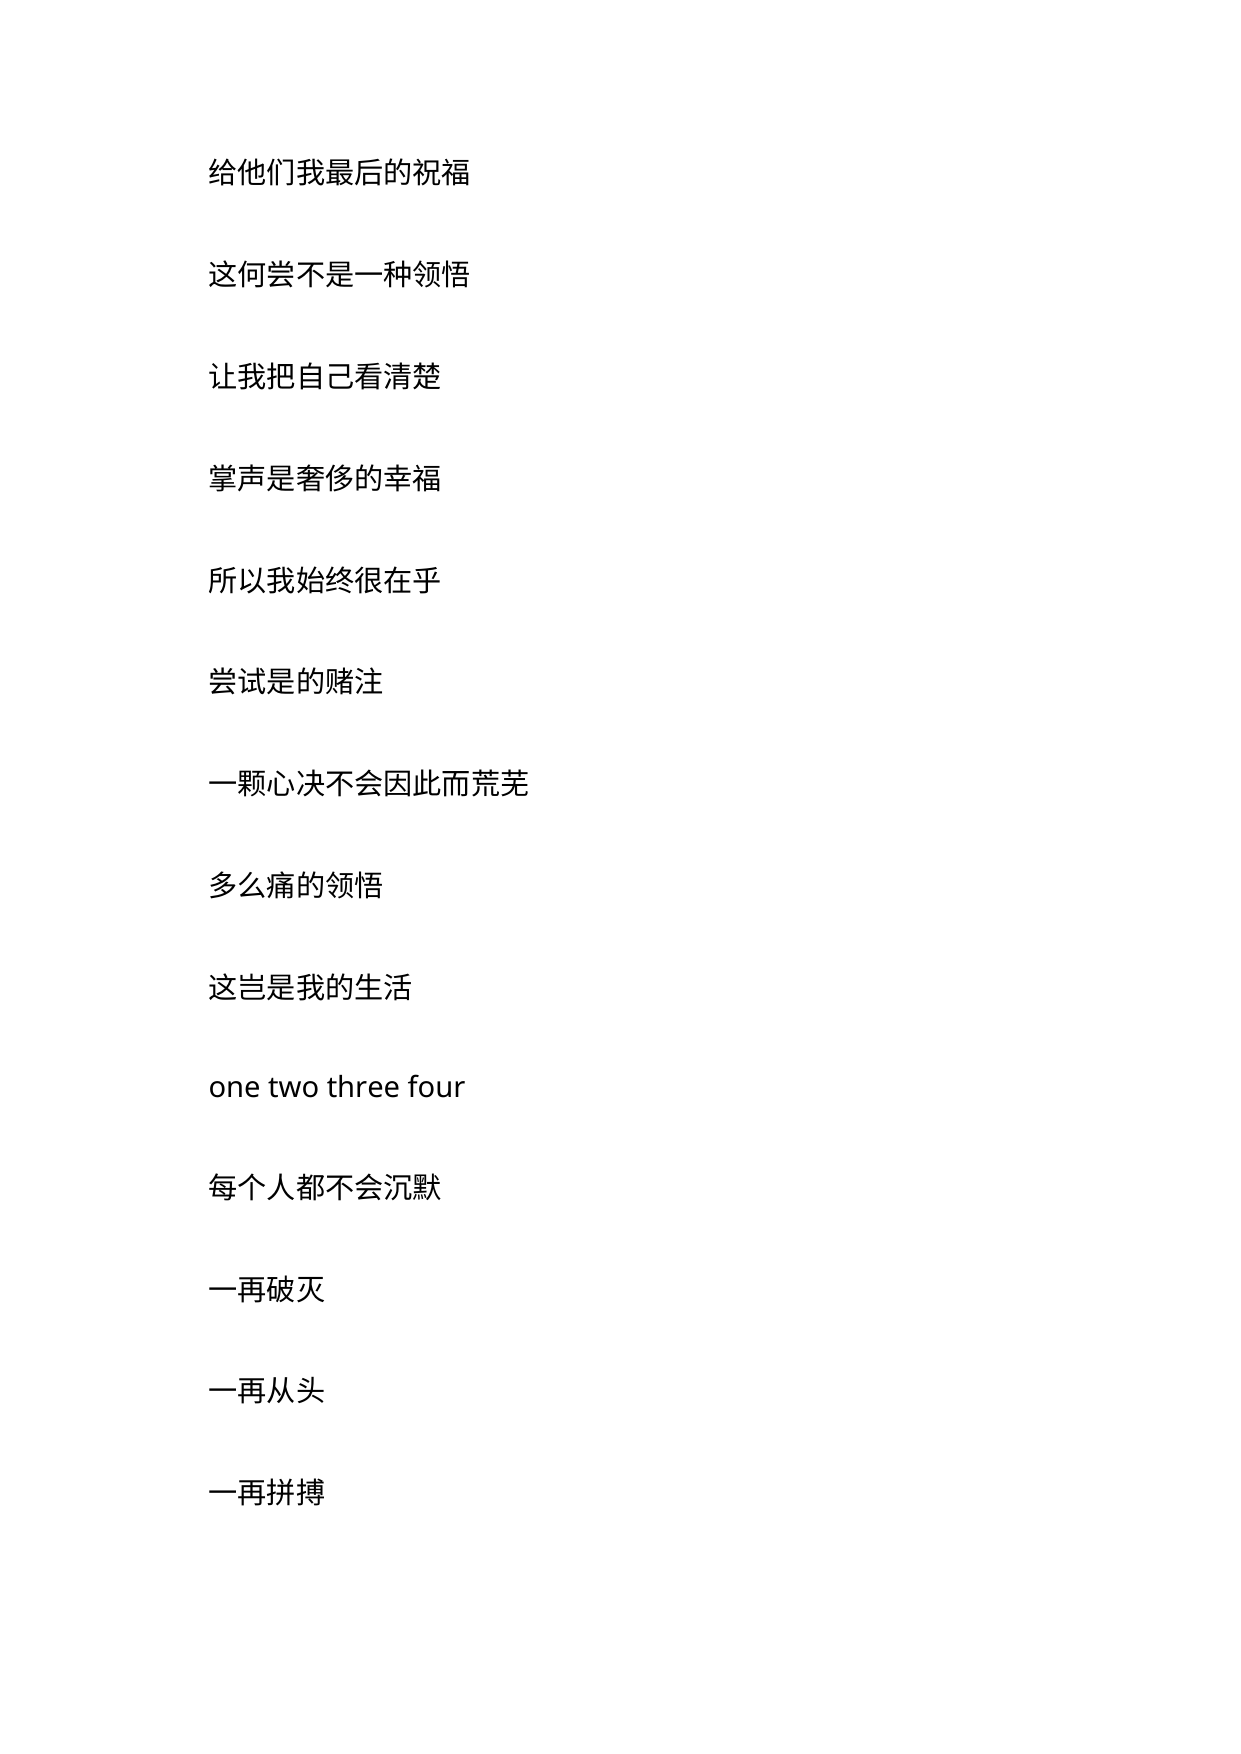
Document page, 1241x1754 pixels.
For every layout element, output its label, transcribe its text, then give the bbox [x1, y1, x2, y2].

text 掌声是奢侈的幸福 [150, 455, 1090, 498]
text 让我把自己看清楚 [150, 353, 1090, 396]
text 一颗心决不会因此而荒芜 [150, 761, 1090, 803]
text 一再拼搏 [150, 1470, 1090, 1512]
text 每个人都不会沉默 [150, 1164, 1090, 1207]
text 这岂是我的生活 [150, 964, 1090, 1006]
text 一再破灭 [150, 1266, 1090, 1308]
text one two three four [150, 1066, 1090, 1106]
text 这何尝不是一种领悟 [150, 252, 1090, 294]
text 尝试是的赌注 [150, 659, 1090, 701]
text 一再从头 [150, 1368, 1090, 1410]
text 所以我始终很在乎 [150, 557, 1090, 599]
text 给他们我最后的祝福 [150, 150, 1090, 192]
text 多么痛的领悟 [150, 862, 1090, 905]
